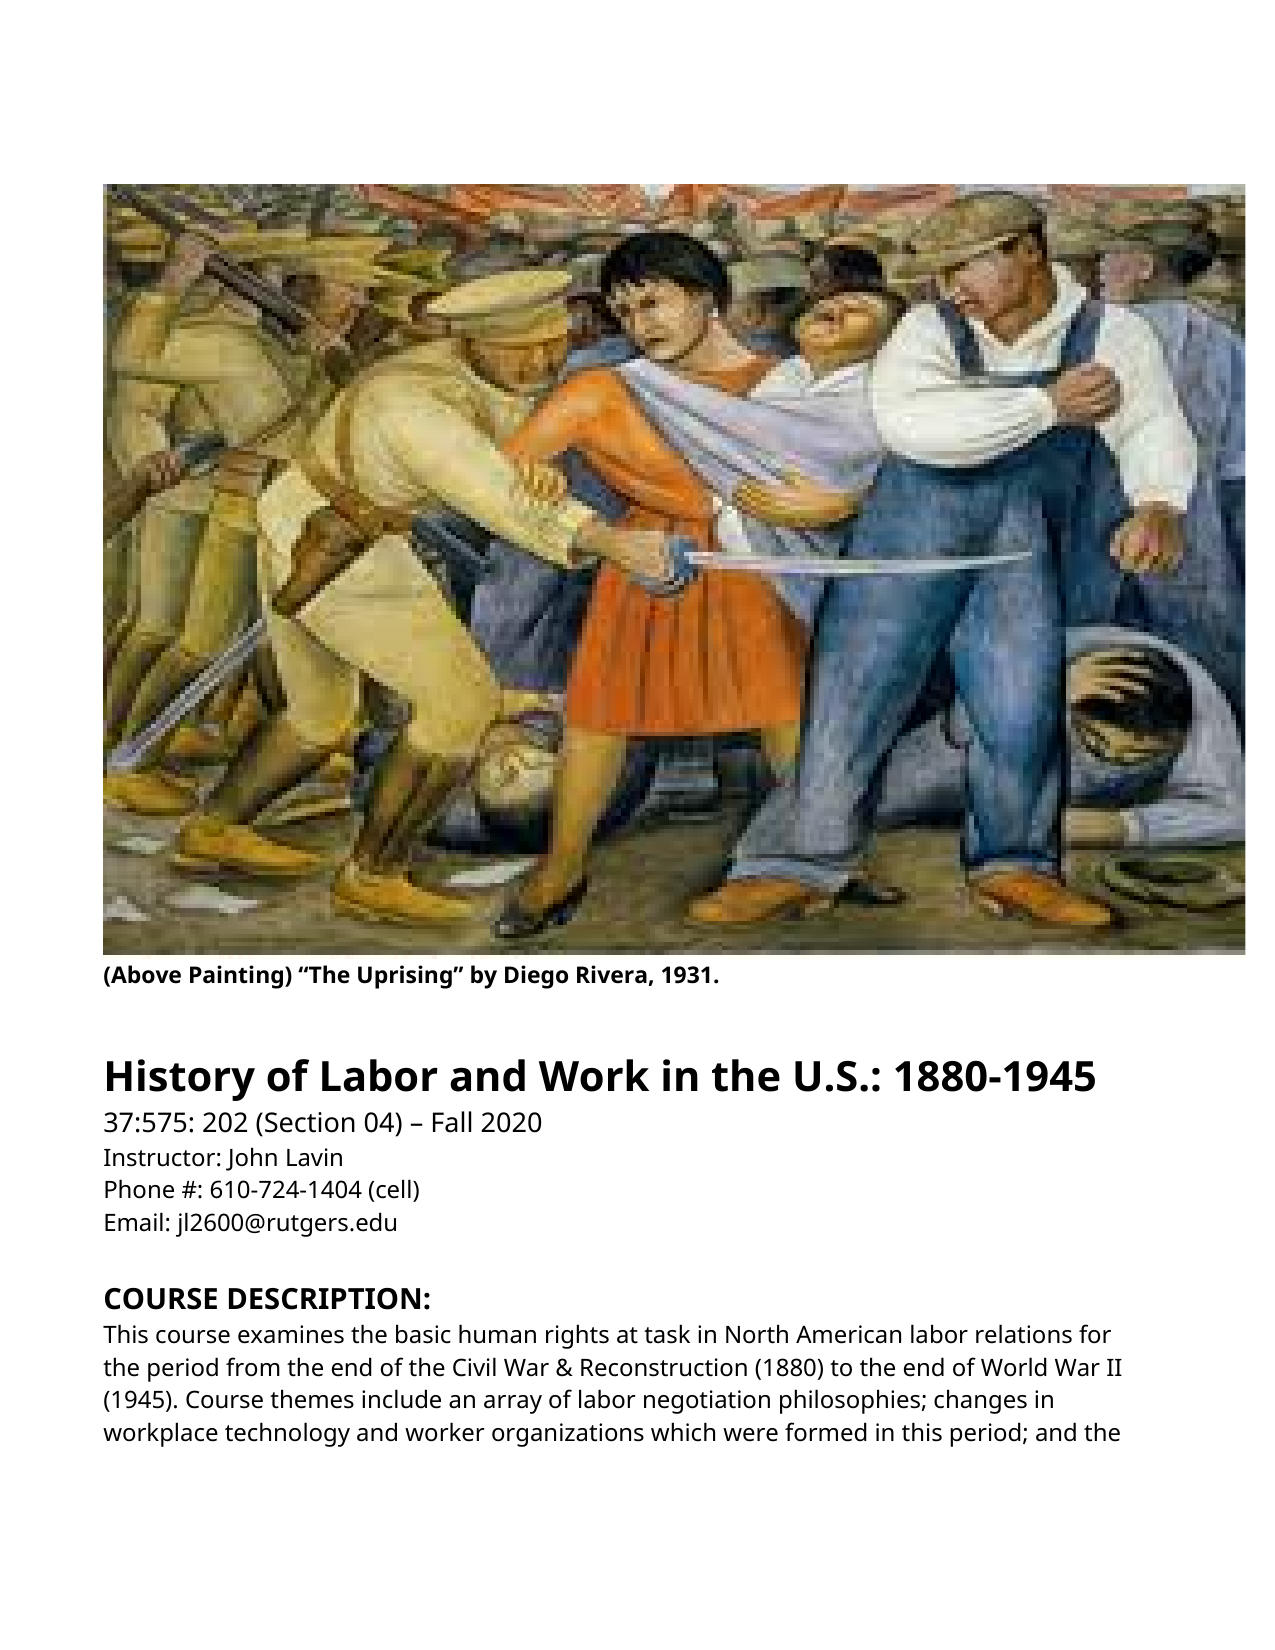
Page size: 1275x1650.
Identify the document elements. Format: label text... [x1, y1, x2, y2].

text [103, 1318, 1125, 1448]
picture [103, 184, 1246, 959]
text History of Labor and Work in the U.S.: 1880-1945 [103, 1047, 1125, 1104]
text (Above Painting) “The Uprising” by Diego Rivera, 1931. [103, 959, 1125, 990]
text Phone #: 610-724-1404 (cell) [103, 1173, 1125, 1206]
text Email: jl2600@rutgers.edu [103, 1206, 1125, 1238]
text COURSE DESCRIPTION: [103, 1278, 1125, 1318]
text 37:575: 202 (Section 04) – Fall 2020 [103, 1104, 1125, 1141]
text Instructor: John Lavin [103, 1141, 1125, 1173]
